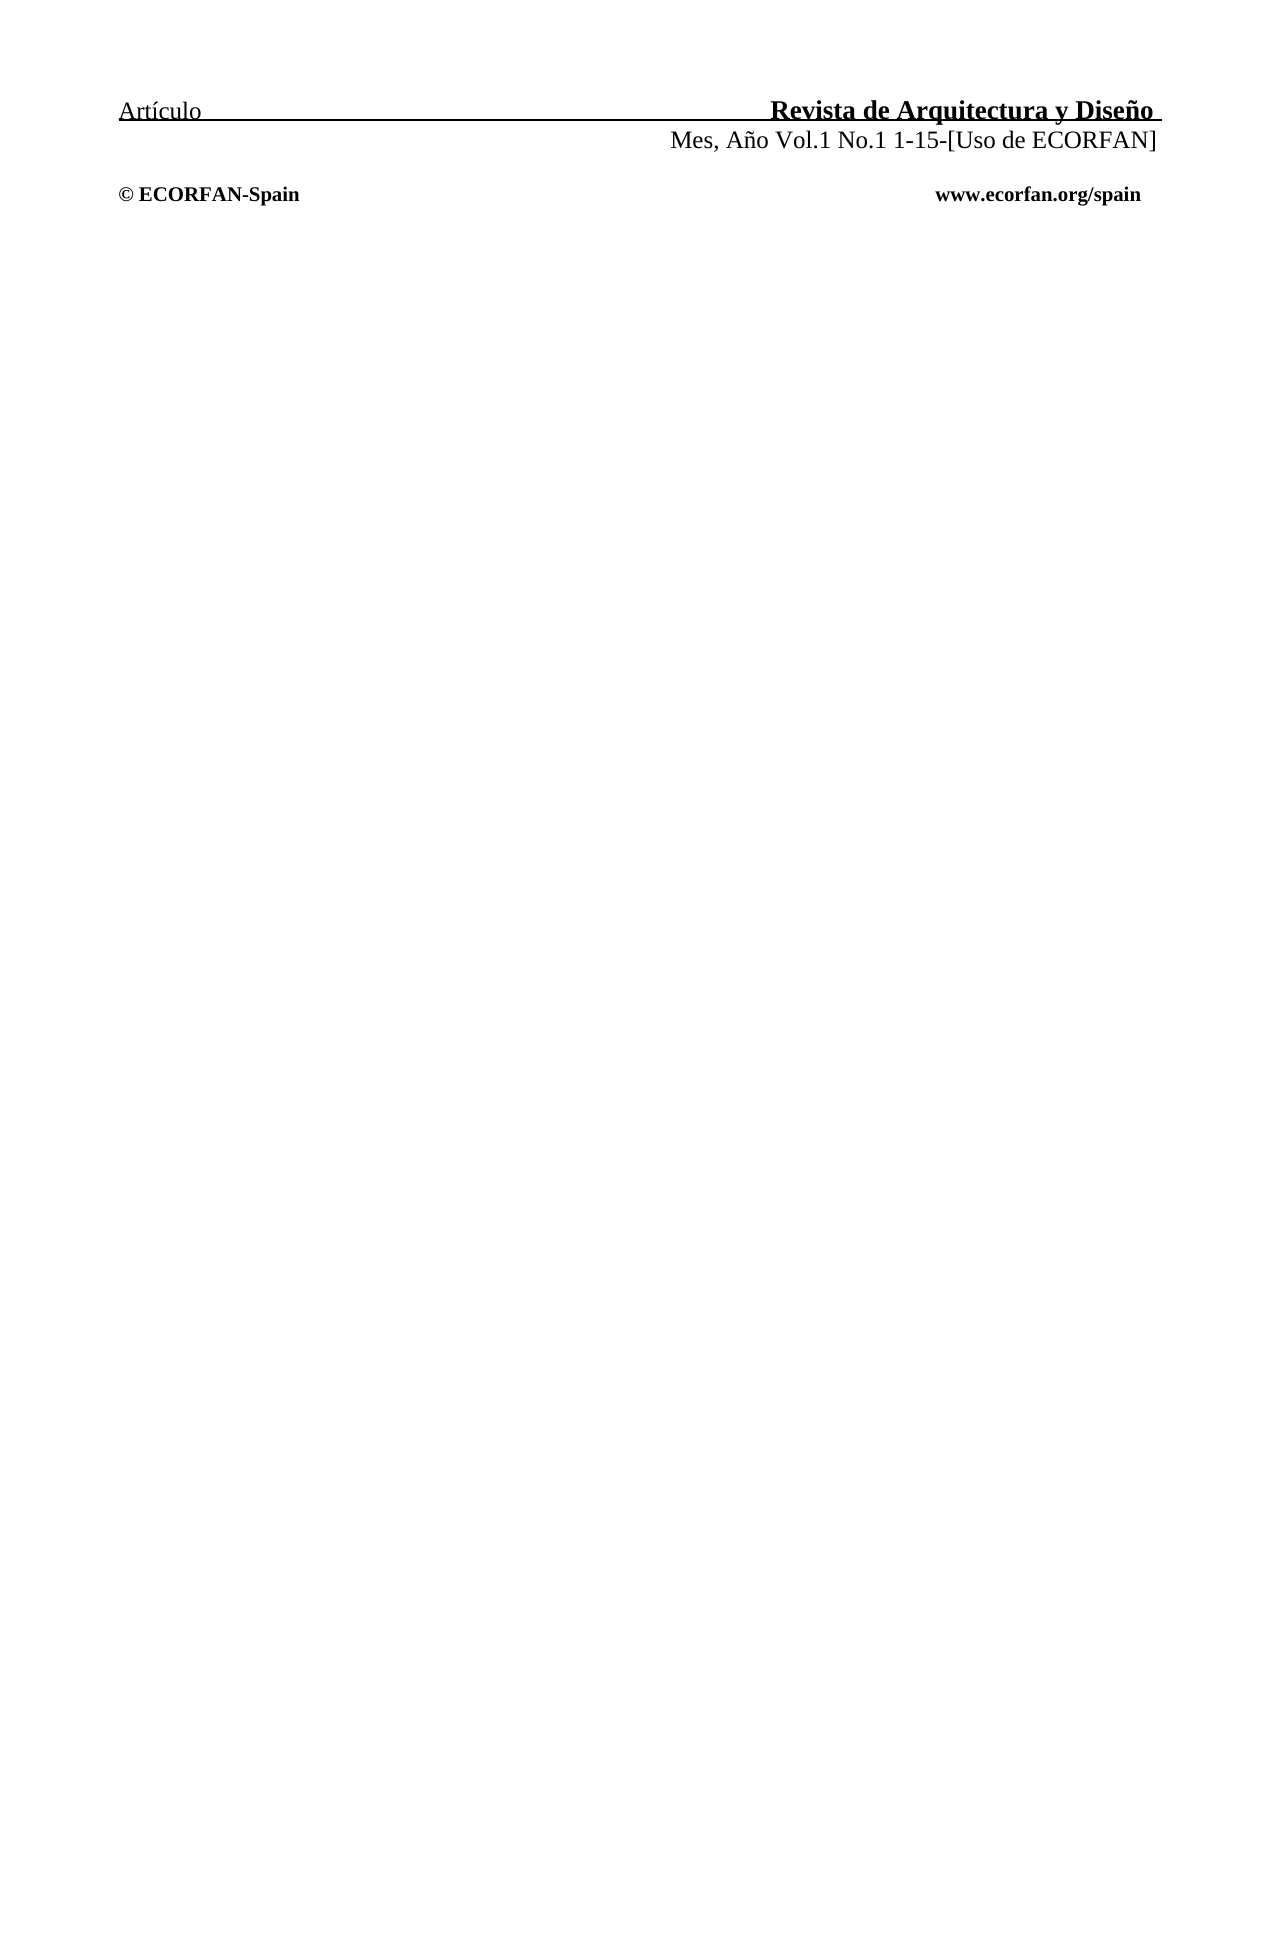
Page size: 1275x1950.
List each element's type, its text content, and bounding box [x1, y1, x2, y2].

text © ECORFAN-Spain www.ecorfan.org/spain [118, 182, 1157, 206]
